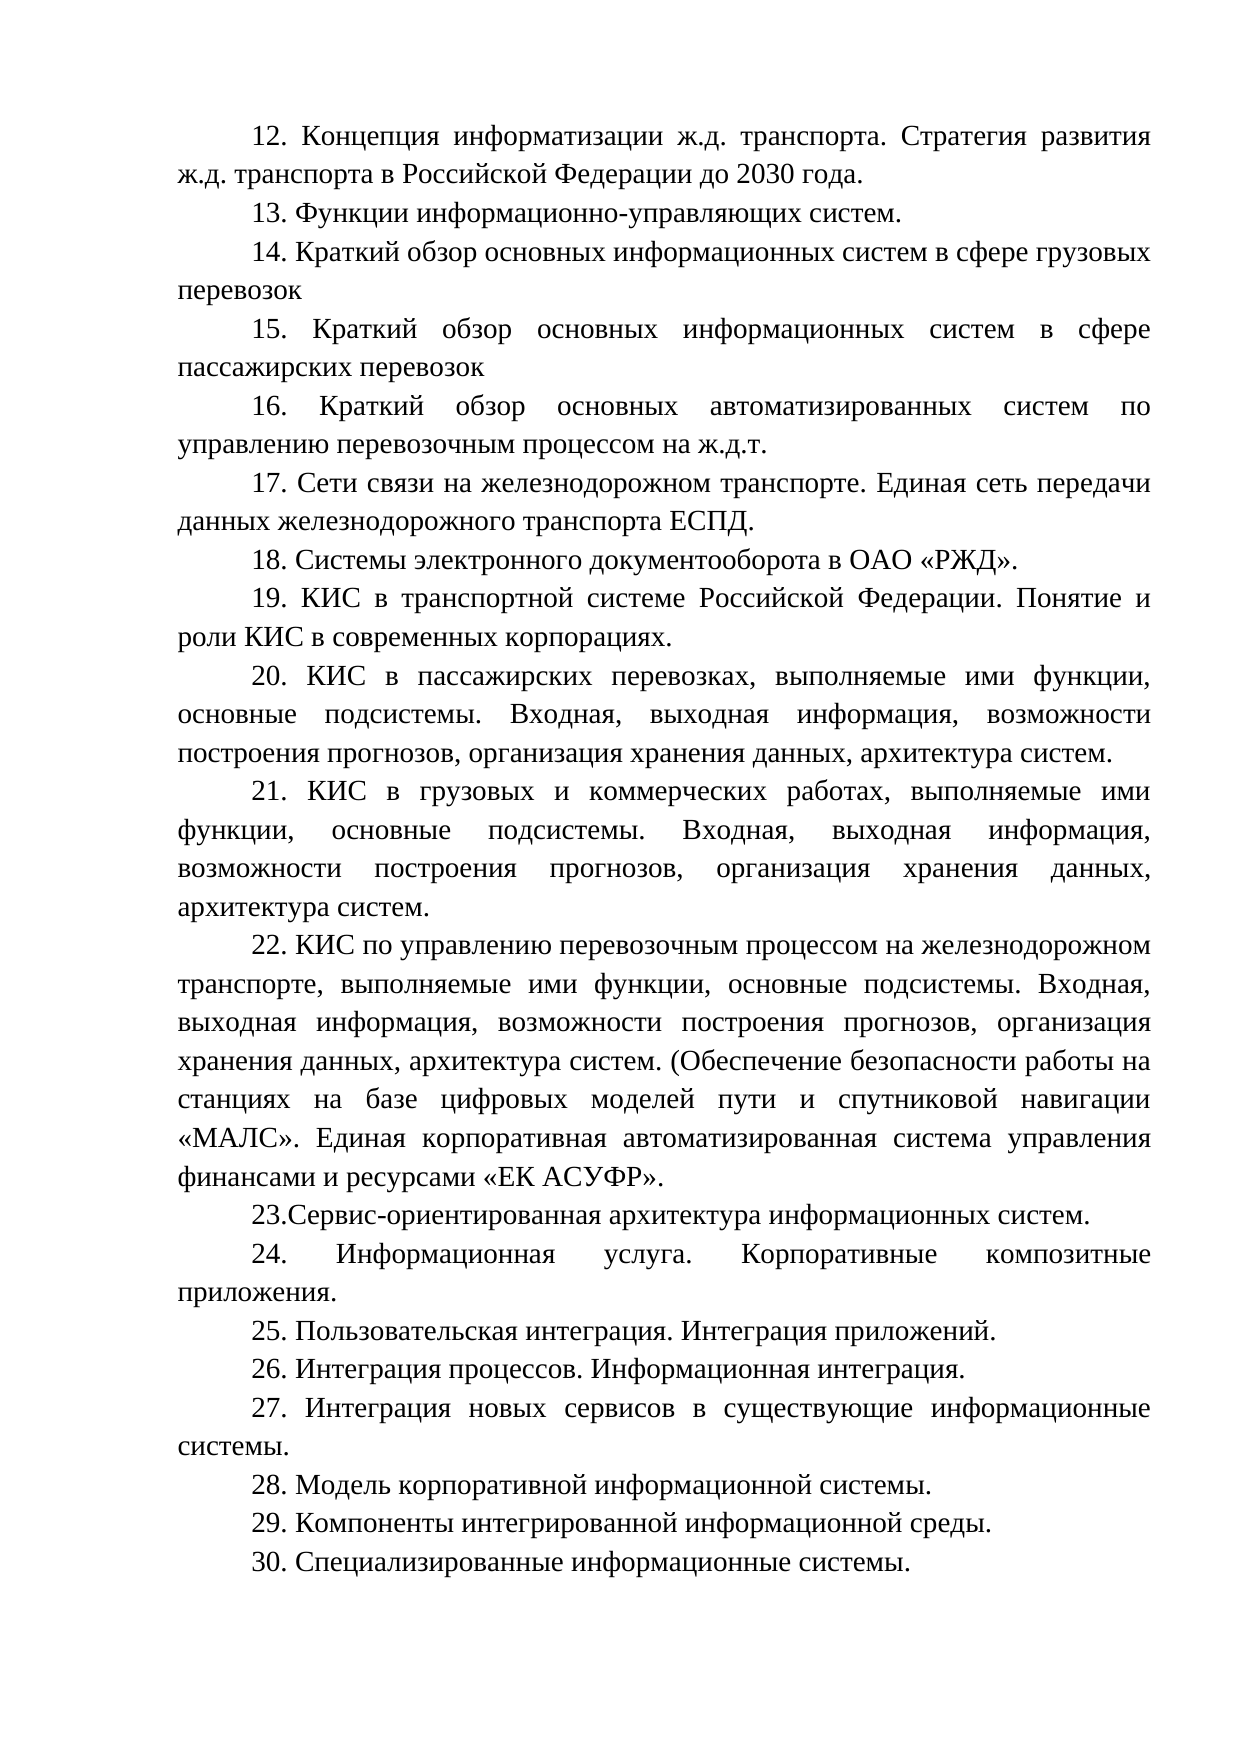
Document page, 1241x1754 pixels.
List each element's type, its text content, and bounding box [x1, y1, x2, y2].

text 26. Интеграция процессов. Информационная интеграция. [177, 1351, 1152, 1385]
text 16. Краткий обзор основных автоматизированных систем по управлению перевозочным процессом на ж.д.т. [177, 388, 1152, 460]
text 18. Системы электронного документооборота в ОАО «РЖД». [177, 542, 1152, 576]
text 15. Краткий обзор основных информационных систем в сфере пассажирских перевозок [177, 311, 1152, 383]
text 22. КИС по управлению перевозочным процессом на железнодорожном транспорте, выполняемые ими функции, основные подсистемы. Входная, выходная информация, возможности построения прогнозов, организация хранения данных, архитектура систем. (Обеспечение безопасности работы на станциях на базе цифровых моделей пути и спутниковой навигации «МАЛС». Единая корпоративная автоматизированная система управления финансами и ресурсами «ЕК АСУФР». [177, 927, 1152, 1192]
text 28. Модель корпоративной информационной системы. [177, 1467, 1152, 1501]
text 20. КИС в пассажирских перевозках, выполняемые ими функции, основные подсистемы. Входная, выходная информация, возможности построения прогнозов, организация хранения данных, архитектура систем. [177, 658, 1152, 768]
text 17. Сети связи на железнодорожном транспорте. Единая сеть передачи данных железнодорожного транспорта ЕСПД. [177, 465, 1152, 537]
text 21. КИС в грузовых и коммерческих работах, выполняемые ими функции, основные подсистемы. Входная, выходная информация, возможности построения прогнозов, организация хранения данных, архитектура систем. [177, 773, 1152, 922]
text 29. Компоненты интегрированной информационной среды. [177, 1506, 1152, 1539]
text 19. КИС в транспортной системе Российской Федерации. Понятие и роли КИС в современных корпорациях. [177, 581, 1152, 653]
text 23.Сервис-ориентированная архитектура информационных систем. [177, 1197, 1152, 1231]
text 14. Краткий обзор основных информационных систем в сфере грузовых перевозок [177, 234, 1152, 306]
text 30. Специализированные информационные системы. [177, 1544, 1152, 1578]
text 13. Функции информационно-управляющих систем. [177, 195, 1152, 229]
text 12. Концепция информатизации ж.д. транспорта. Стратегия развития ж.д. транспорта в Российской Федерации до 2030 года. [177, 118, 1152, 190]
text 24. Информационная услуга. Корпоративные композитные приложения. [177, 1236, 1152, 1308]
text 25. Пользовательская интеграция. Интеграция приложений. [177, 1313, 1152, 1346]
text 27. Интеграция новых сервисов в существующие информационные системы. [177, 1390, 1152, 1462]
